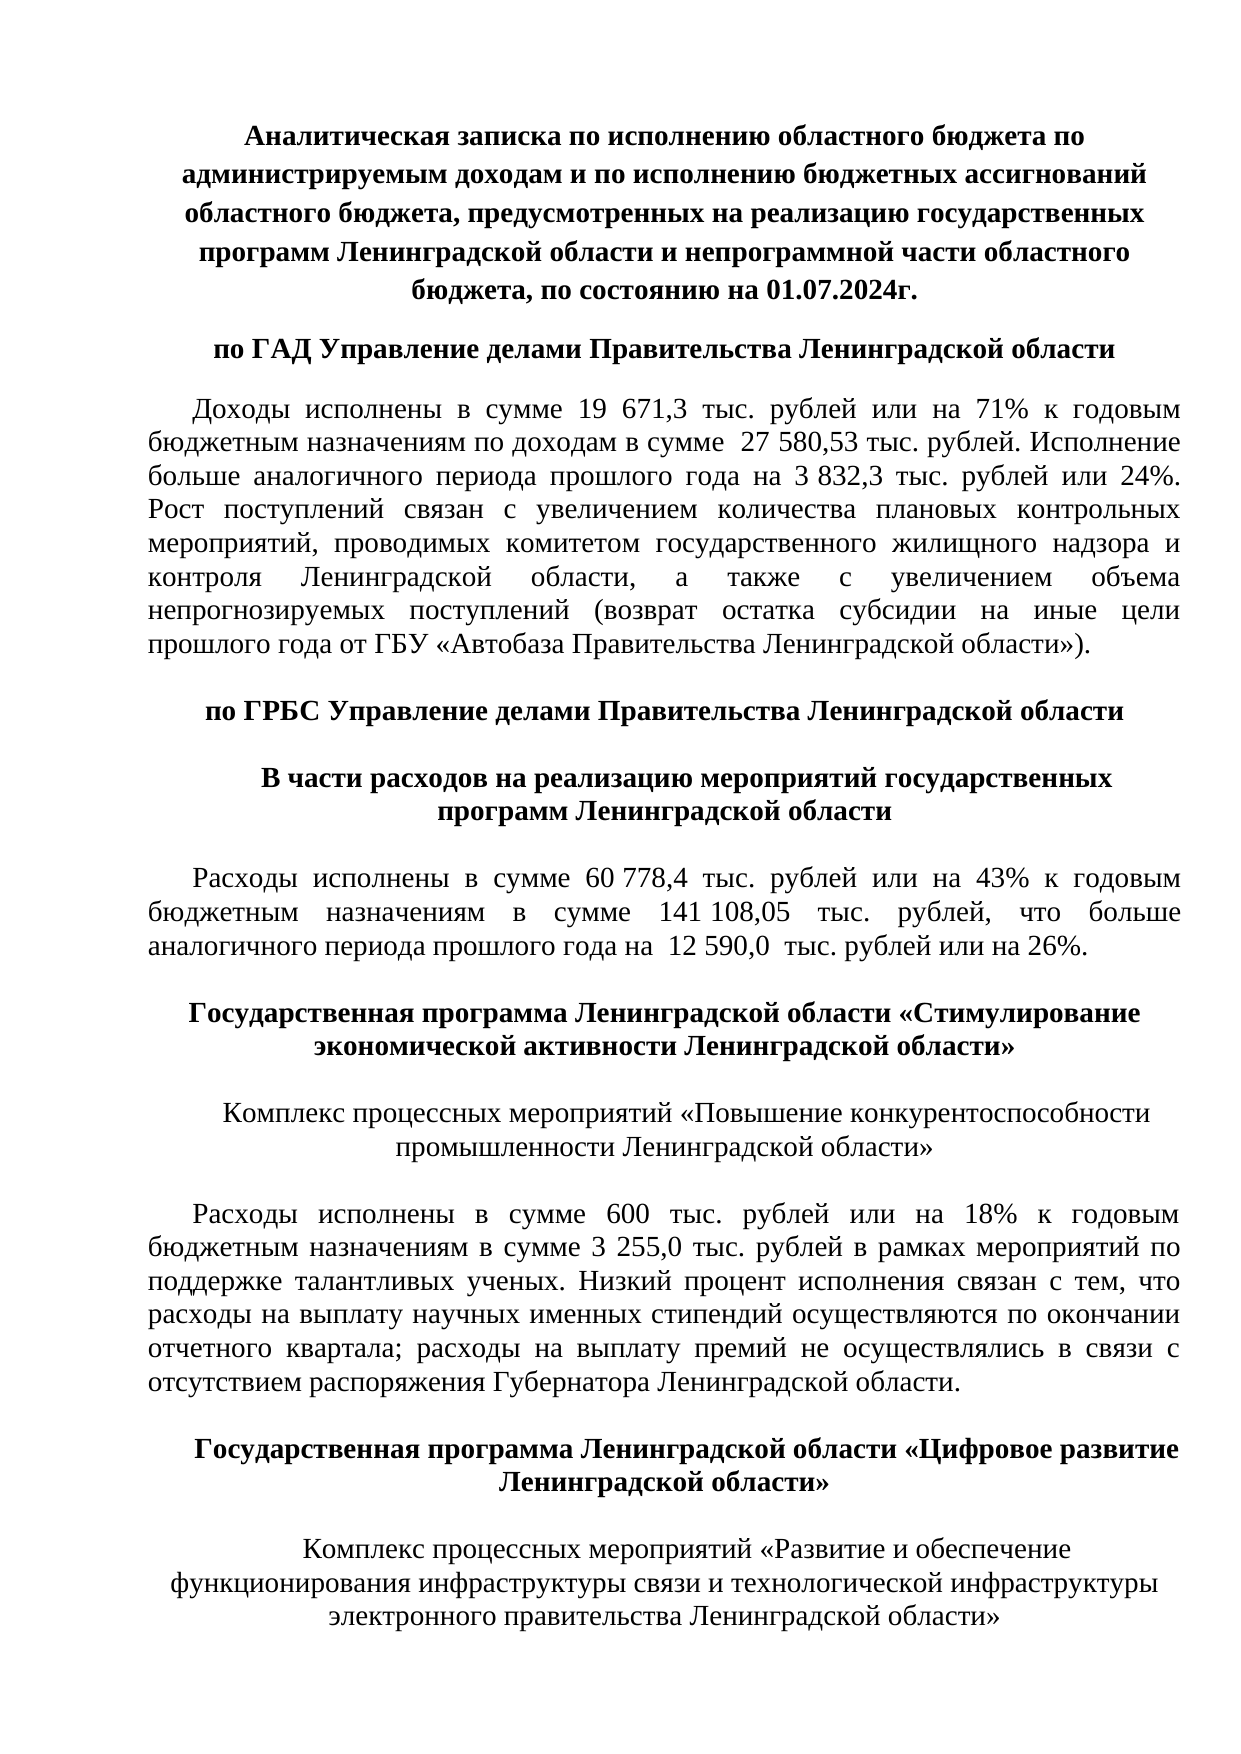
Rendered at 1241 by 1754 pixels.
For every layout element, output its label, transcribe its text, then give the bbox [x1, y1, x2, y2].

text Комплекс процессных мероприятий «Развитие и обеспечение функционирования инфраструктуры связи и технологической инфраструктуры электронного правительства Ленинградской области» [148, 1531, 1181, 1632]
text по ГРБС Управление делами Правительства Ленинградской области [148, 693, 1181, 726]
text Расходы исполнены в сумме 600 тыс. рублей или на 18% к годовым бюджетным назначениям в сумме 3 255,0 тыс. рублей в рамках мероприятий по поддержке талантливых ученых. Низкий процент исполнения связан с тем, что расходы на выплату научных именных стипендий осуществляются по окончании отчетного квартала; расходы на выплату премий не осуществлялись в связи с отсутствием распоряжения Губернатора Ленинградской области. [148, 1196, 1181, 1397]
text Государственная программа Ленинградской области «Стимулирование экономической активности Ленинградской области» [148, 995, 1181, 1062]
text Аналитическая записка по исполнению областного бюджета по администрируемым доходам и по исполнению бюджетных ассигнований областного бюджета, предусмотренных на реализацию государственных программ Ленинградской области и непрограммной части областного бюджета, по состоянию на 01.07.2024г. [148, 118, 1181, 306]
text Доходы исполнены в сумме 19 671,3 тыс. рублей или на 71% к годовым бюджетным назначениям по доходам в сумме 27 580,53 тыс. рублей. Исполнение больше аналогичного периода прошлого года на 3 832,3 тыс. рублей или 24%. Рост поступлений связан с увеличением количества плановых контрольных мероприятий, проводимых комитетом государственного жилищного надзора и контроля Ленинградской области, а также с увеличением объема непрогнозируемых поступлений (возврат остатка субсидии на иные цели прошлого года от ГБУ «Автобаза Правительства Ленинградской области»). [148, 391, 1181, 659]
text по ГАД Управление делами Правительства Ленинградской области [148, 332, 1181, 365]
text Комплекс процессных мероприятий «Повышение конкурентоспособности промышленности Ленинградской области» [148, 1095, 1181, 1162]
text Расходы исполнены в сумме 60 778,4 тыс. рублей или на 43% к годовым бюджетным назначениям в сумме 141 108,05 тыс. рублей, что больше аналогичного периода прошлого года на 12 590,0 тыс. рублей или на 26%. [148, 861, 1181, 961]
text В части расходов на реализацию мероприятий государственных программ Ленинградской области [148, 760, 1181, 827]
text Государственная программа Ленинградской области «Цифровое развитие Ленинградской области» [148, 1431, 1181, 1498]
